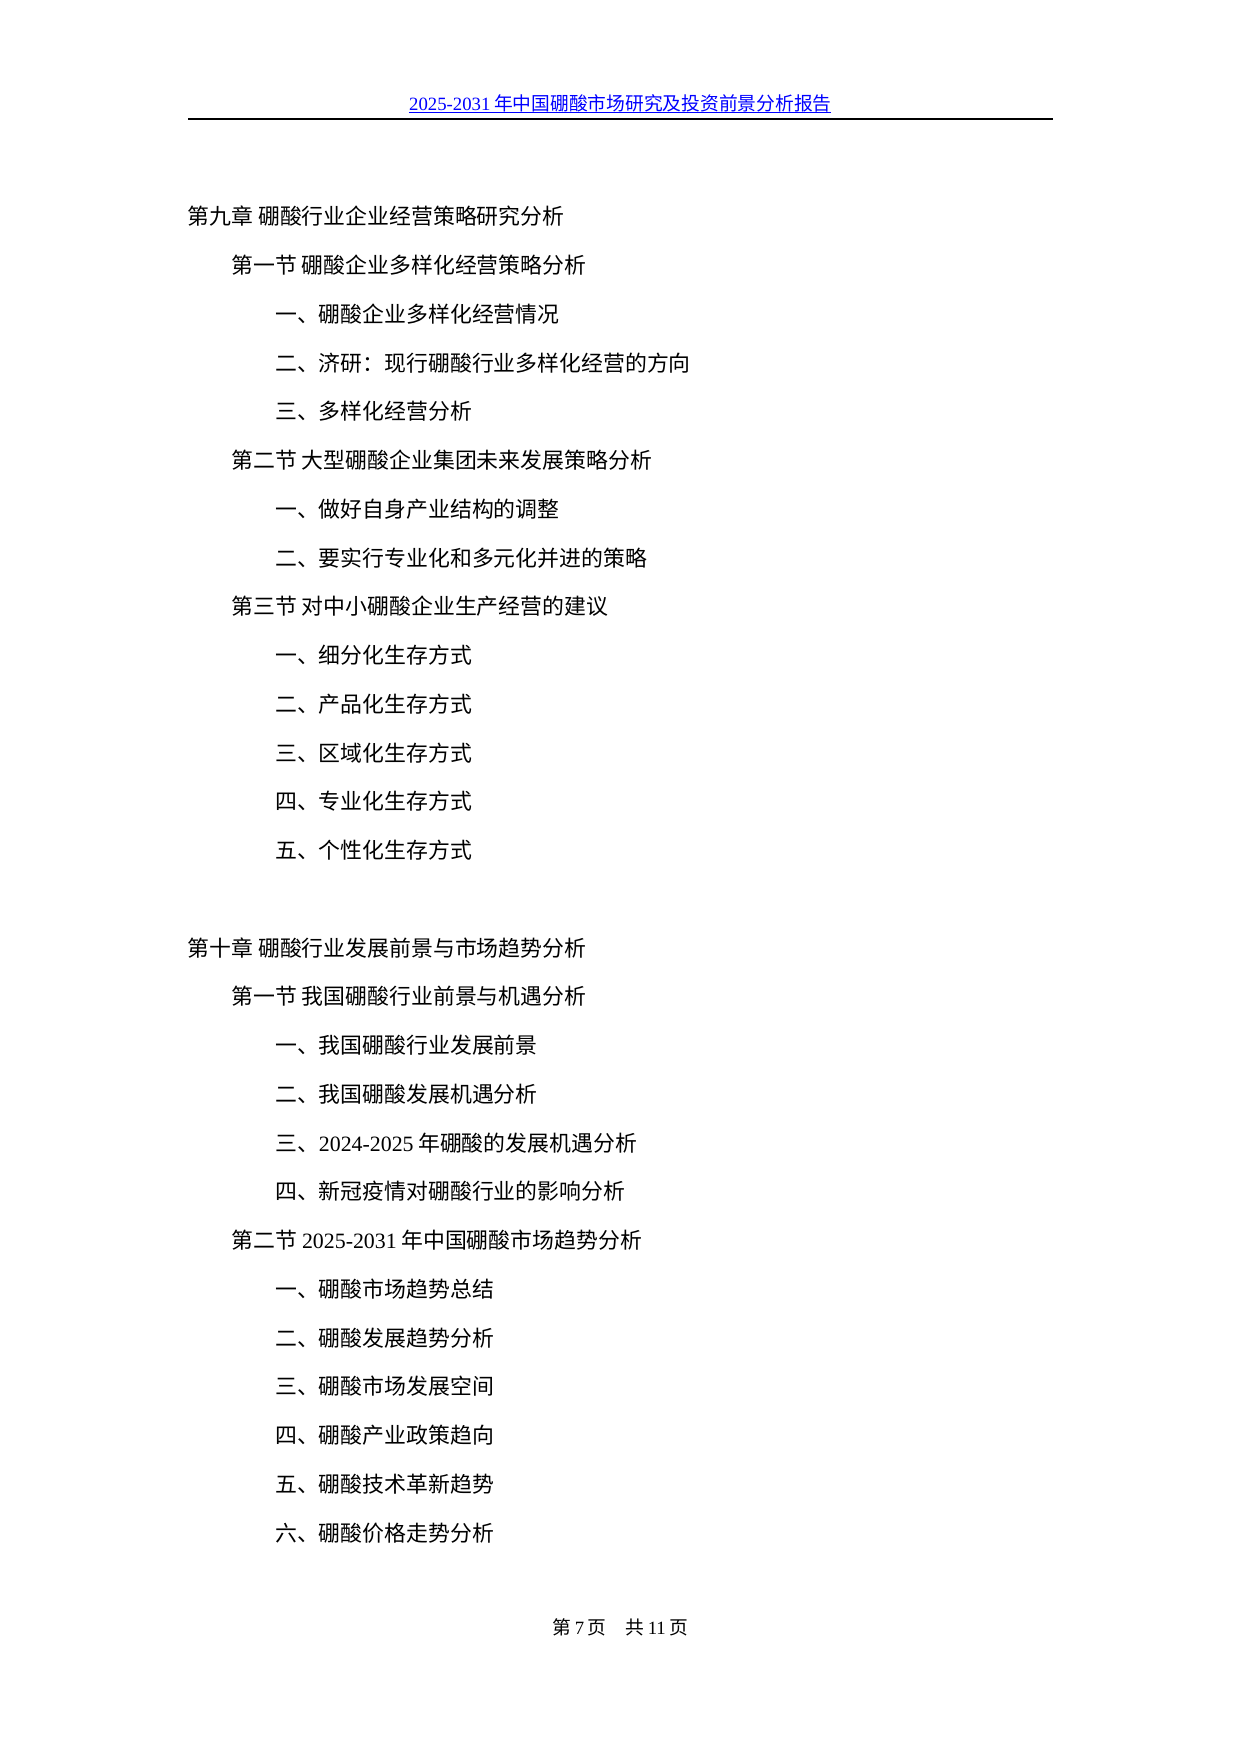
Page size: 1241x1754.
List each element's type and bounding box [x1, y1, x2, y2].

text [187, 150, 1053, 1548]
